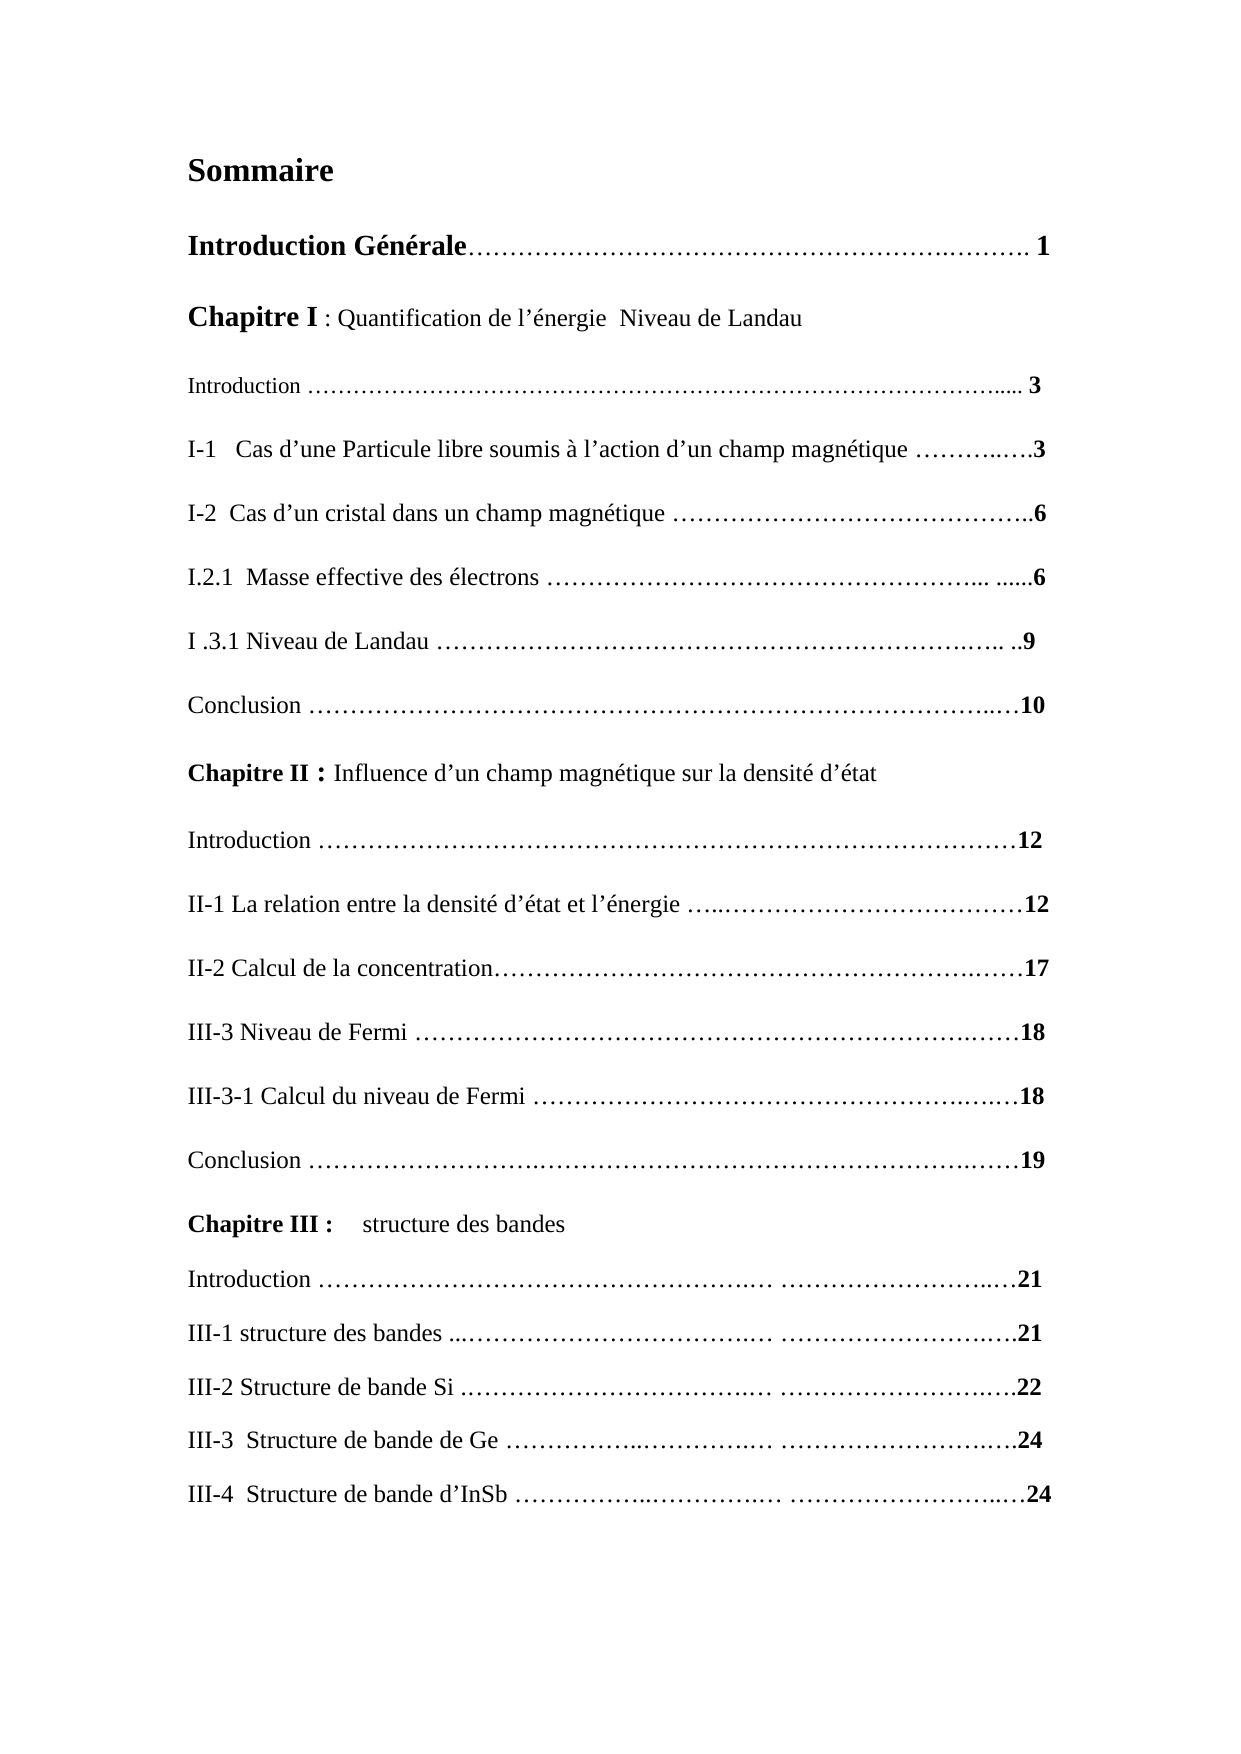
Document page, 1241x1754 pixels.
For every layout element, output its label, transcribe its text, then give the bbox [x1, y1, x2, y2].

text III-1 structure des bandes ...…………………………….… …………………….….21 [187, 1318, 1053, 1346]
text Introduction Générale………………………………………………….………. 1 [187, 228, 1053, 262]
text III-2 Structure de bande Si .…………………………….… …………………….….22 [187, 1372, 1053, 1400]
text Introduction …………………………………………….… ……………………..…21 [187, 1264, 1053, 1293]
text I-1 Cas d’une Particule libre soumis à l’action d’un champ magnétique ………..….3 [187, 434, 1053, 463]
text Introduction ………………………………………………………………………………..... 3 [187, 371, 1053, 399]
text III-3 Niveau de Fermi ………………………………………………………….……18 [187, 1017, 1053, 1046]
text Conclusion ………………………………………………………………………..…10 [187, 690, 1053, 719]
text III-4 Structure de bande d’InSb ……………..………….… ……………………..…24 [187, 1479, 1053, 1508]
text III-3-1 Calcul du niveau de Fermi …………………………………………….….…18 [187, 1081, 1053, 1110]
text Sommaire [187, 150, 1053, 188]
text Introduction …………………………………………………………………………12 [187, 826, 1053, 854]
text I-2 Cas d’un cristal dans un champ magnétique ……………………………………..6 [187, 498, 1053, 527]
text I.2.1 Masse effective des électrons ……………………………………………... ......6 [187, 562, 1053, 591]
text III-3 Structure de bande de Ge ……………..………….… …………………….….24 [187, 1425, 1053, 1454]
text Chapitre III : structure des bandes [187, 1209, 1053, 1238]
text II-1 La relation entre la densité d’état et l’énergie …..………………………………12 [187, 889, 1053, 918]
text Chapitre II : Influence d’un champ magnétique sur la densité d’état [187, 754, 1053, 788]
text Chapitre I : Quantification de l’énergie Niveau de Landau [187, 299, 1053, 333]
text I .3.1 Niveau de Landau ……………………………………………………….….. ..9 [187, 626, 1053, 655]
text II-2 Calcul de la concentration………………………………………………….……17 [187, 953, 1053, 982]
text Conclusion ……………………….…………………………………………….……19 [187, 1145, 1053, 1174]
